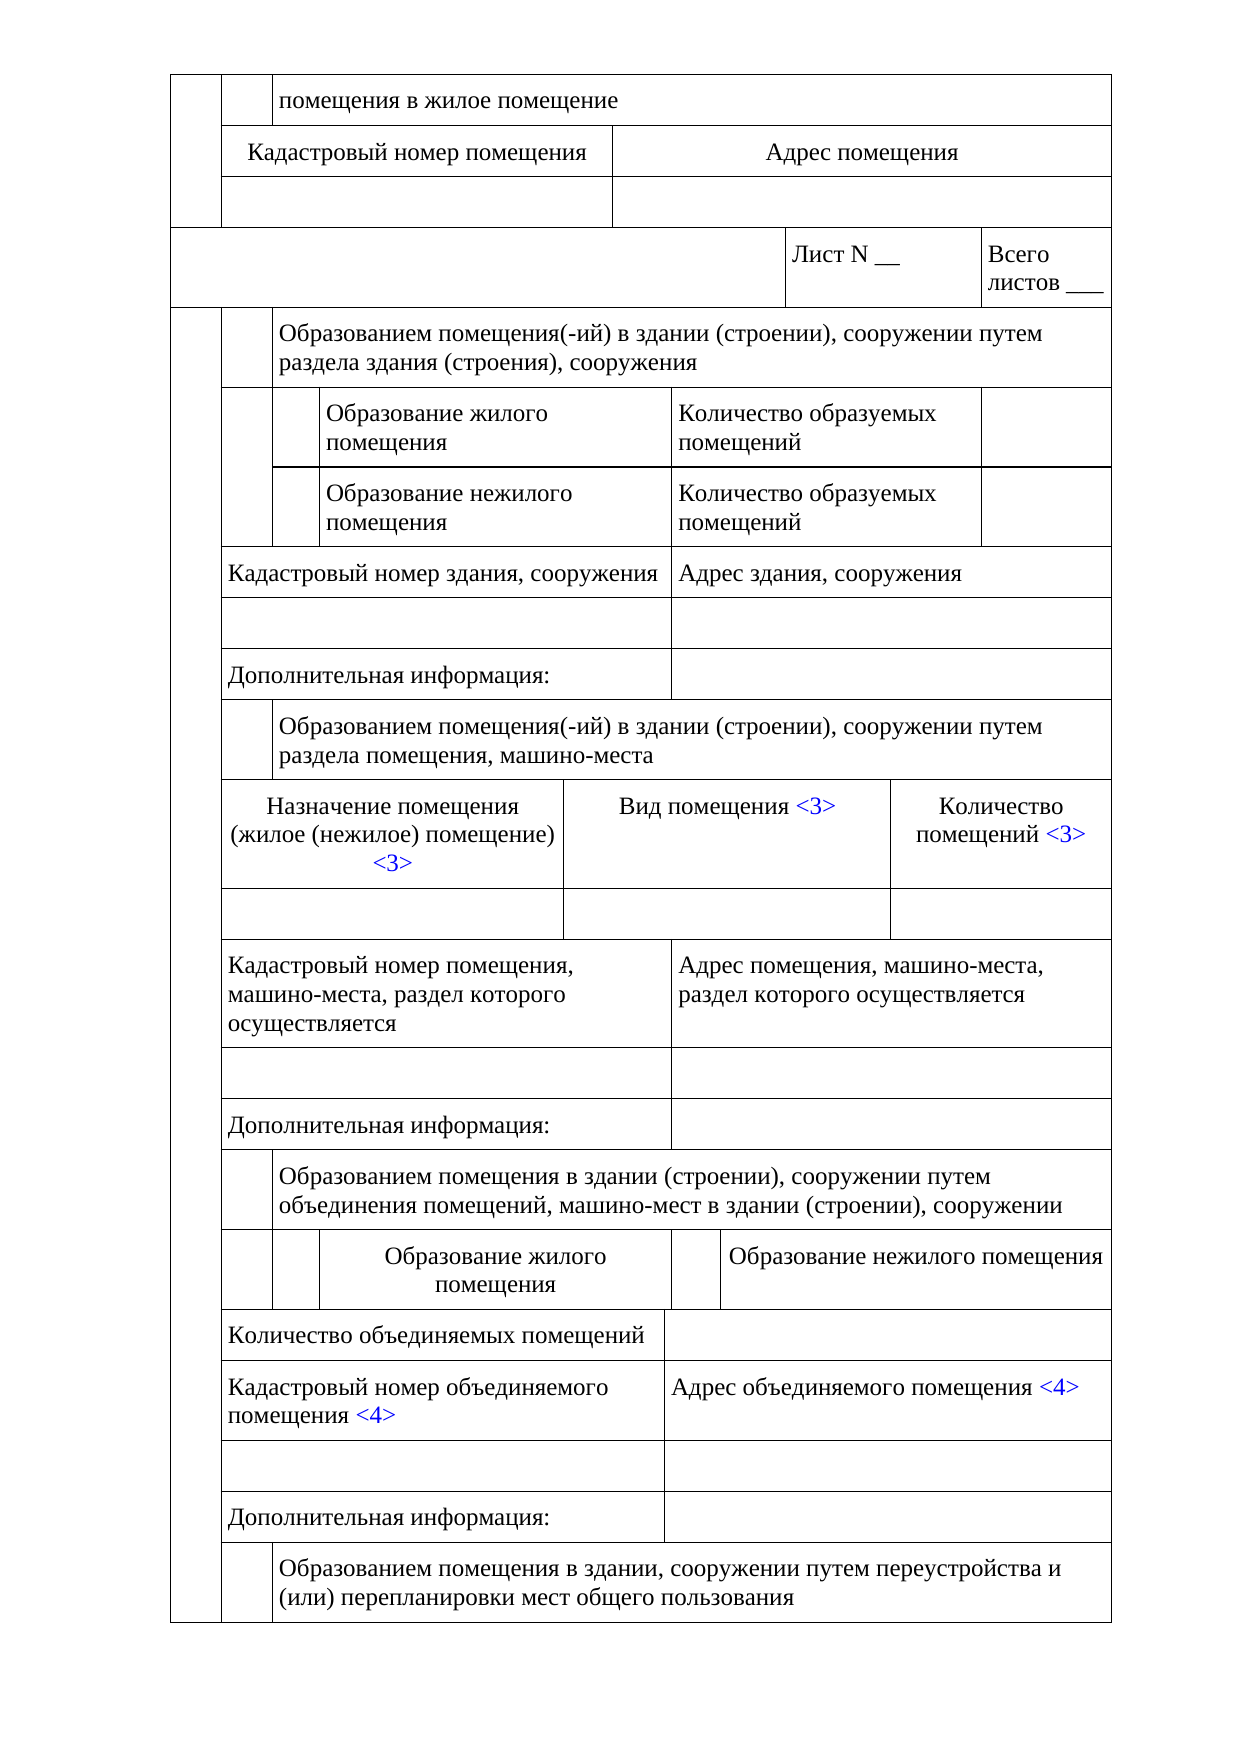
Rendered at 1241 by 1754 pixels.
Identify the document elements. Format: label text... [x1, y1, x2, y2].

table_cell [222, 75, 272, 125]
table_cell [665, 1310, 1111, 1360]
table_cell [982, 468, 1111, 546]
table_cell [222, 700, 272, 779]
table_cell [222, 1048, 671, 1098]
table_cell Адрес объединяемого помещения <4> [665, 1361, 1111, 1440]
table_cell [222, 889, 563, 939]
table_cell [222, 598, 671, 648]
table_cell [672, 1099, 1111, 1149]
table_cell [222, 1543, 272, 1622]
table_cell [171, 308, 221, 1622]
table_cell Образование нежилого помещения [320, 468, 671, 546]
table_cell [672, 649, 1111, 699]
table_cell [665, 1492, 1111, 1542]
table_cell Адрес помещения [613, 126, 1111, 176]
table_cell Образованием помещения в здании (строении), сооружении путем объединения помещений, машино-мест в здании (строении), сооружении [273, 1150, 1111, 1229]
table_cell Лист N __ [786, 228, 981, 307]
table_cell [222, 388, 272, 546]
table_cell Образованием помещения(-ий) в здании (строении), сооружении путем раздела здания (строения), сооружения [273, 308, 1111, 387]
table_cell [672, 1048, 1111, 1098]
table_cell [982, 388, 1111, 466]
table_cell Дополнительная информация: [222, 1492, 664, 1542]
table_cell Количество помещений <3> [891, 780, 1111, 888]
table_cell Образованием помещения(-ий) в здании (строении), сооружении путем раздела помещения, машино-места [273, 700, 1111, 779]
table_cell Дополнительная информация: [222, 1099, 671, 1149]
table_cell [273, 468, 319, 546]
table_cell Количество образуемых помещений [672, 388, 981, 466]
table_cell Адрес помещения, машино-места, раздел которого осуществляется [672, 940, 1111, 1047]
table_cell Кадастровый номер здания, сооружения [222, 547, 671, 597]
table_cell Образование нежилого помещения [721, 1230, 1111, 1309]
table_cell Кадастровый номер объединяемого помещения <4> [222, 1361, 664, 1440]
table_cell Вид помещения <3> [564, 780, 890, 888]
table_cell Адрес здания, сооружения [672, 547, 1111, 597]
table_cell Всего листов ___ [982, 228, 1111, 307]
table_cell [171, 228, 785, 307]
table_cell [273, 1230, 319, 1309]
table_cell [273, 388, 319, 466]
table_cell [672, 1230, 720, 1309]
table_cell [222, 1150, 272, 1229]
table_cell Образование жилого помещения [320, 1230, 671, 1309]
table_cell Количество образуемых помещений [672, 468, 981, 546]
table_cell Образованием помещения в здании, сооружении путем переустройства и (или) перепланировки мест общего пользования [273, 1543, 1111, 1622]
table_cell [891, 889, 1111, 939]
table_cell [665, 1441, 1111, 1491]
table_cell Дополнительная информация: [222, 649, 671, 699]
table_cell Количество объединяемых помещений [222, 1310, 664, 1360]
table_cell [222, 177, 612, 227]
table_cell [222, 1230, 272, 1309]
table_cell [564, 889, 890, 939]
table_cell [222, 308, 272, 387]
table_cell [222, 1441, 664, 1491]
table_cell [273, 75, 1111, 125]
table_cell Образование жилого помещения [320, 388, 671, 466]
table_cell Кадастровый номер помещения [222, 126, 612, 176]
table_cell [672, 598, 1111, 648]
table_cell [613, 177, 1111, 227]
table_cell Кадастровый номер помещения, машино-места, раздел которого осуществляется [222, 940, 671, 1047]
table_cell Назначение помещения (жилое (нежилое) помещение) <3> [222, 780, 563, 888]
